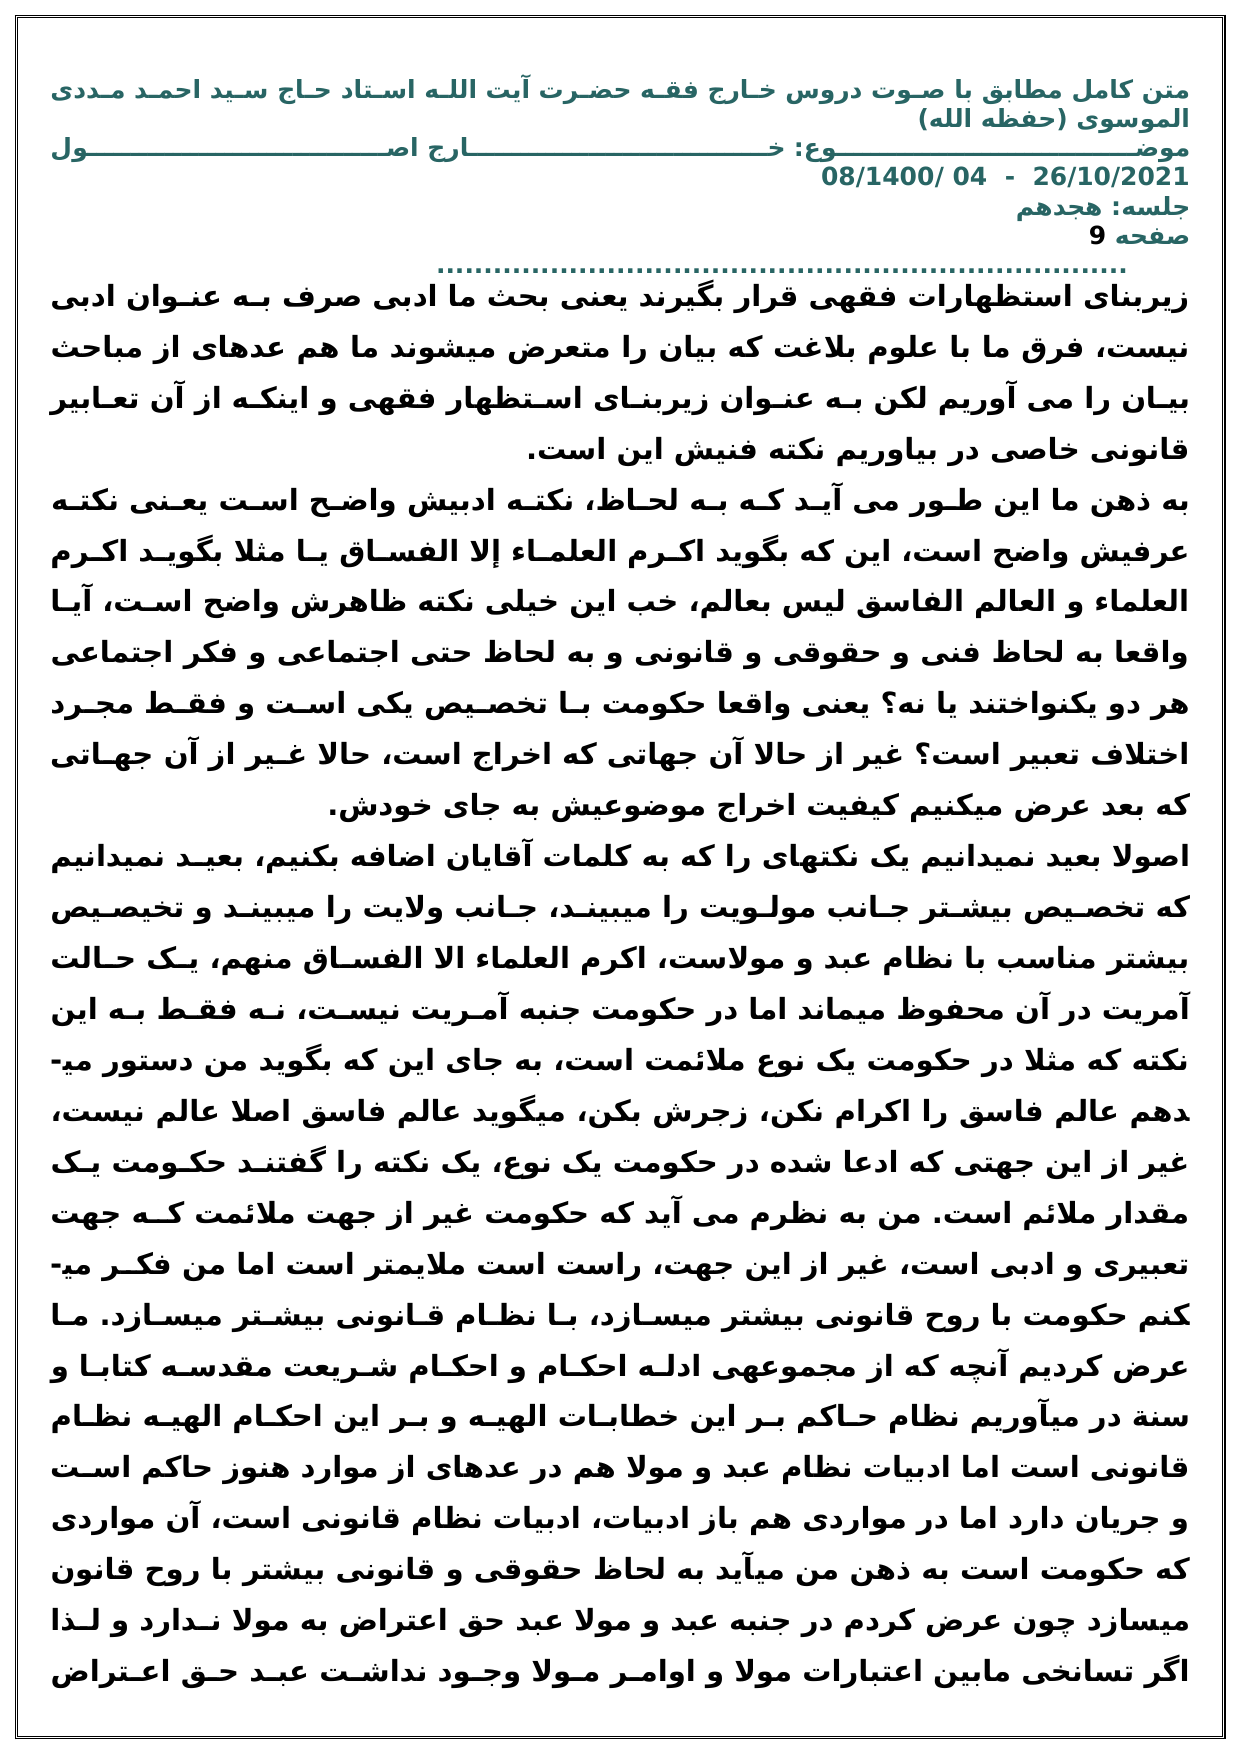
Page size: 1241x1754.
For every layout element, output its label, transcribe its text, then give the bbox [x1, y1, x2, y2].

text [50, 839, 1190, 1688]
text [50, 279, 1190, 466]
text به ذهن ما این طور می آید که به لحاظ، نکته ادبیش واضح است یعنی نکته عرفیش واضح است، این که بگوید اکرم العلماء إلا الفساق یا مثلا بگوید اکرم العلماء و العالم الفاسق لیس بعالم، خب این خیلی نکته ظاهرش واضح است، آیا واقعا به لحاظ فنی و حقوقی و قانونی و به لحاظ حتی اجتماعی و فکر اجتماعی هر دو یکنواختند یا نه؟ یعنی واقعا حکومت با تخصیص یکی است و فقط مجرد اختلاف تعبیر است؟ غیر از حالا آن جهاتی که اخراج است، حالا غیر از آن جهاتی که بعد عرض میکنیم کیفیت اخراج موضوعیش به جای خودش. [50, 483, 1190, 822]
